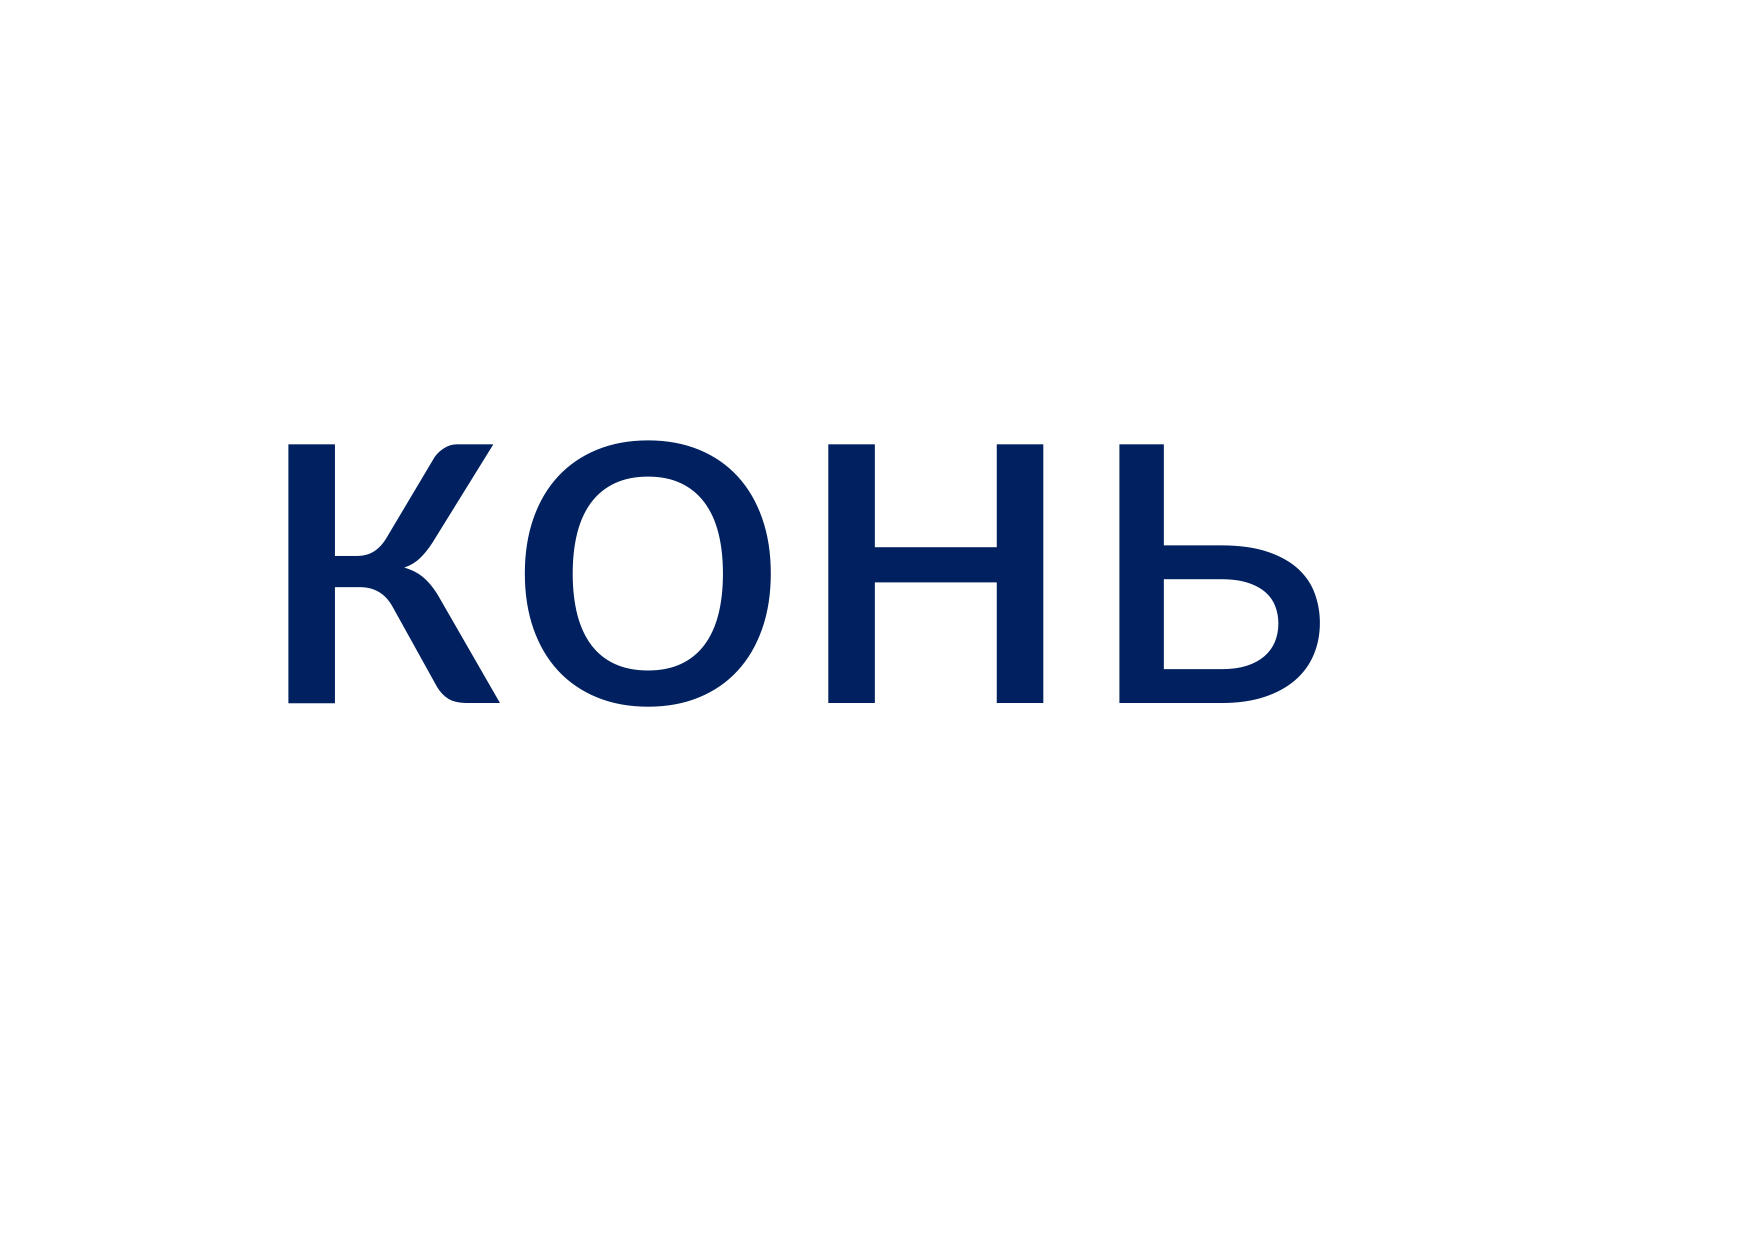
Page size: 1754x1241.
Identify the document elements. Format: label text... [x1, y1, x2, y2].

text конь [254, 177, 1636, 838]
